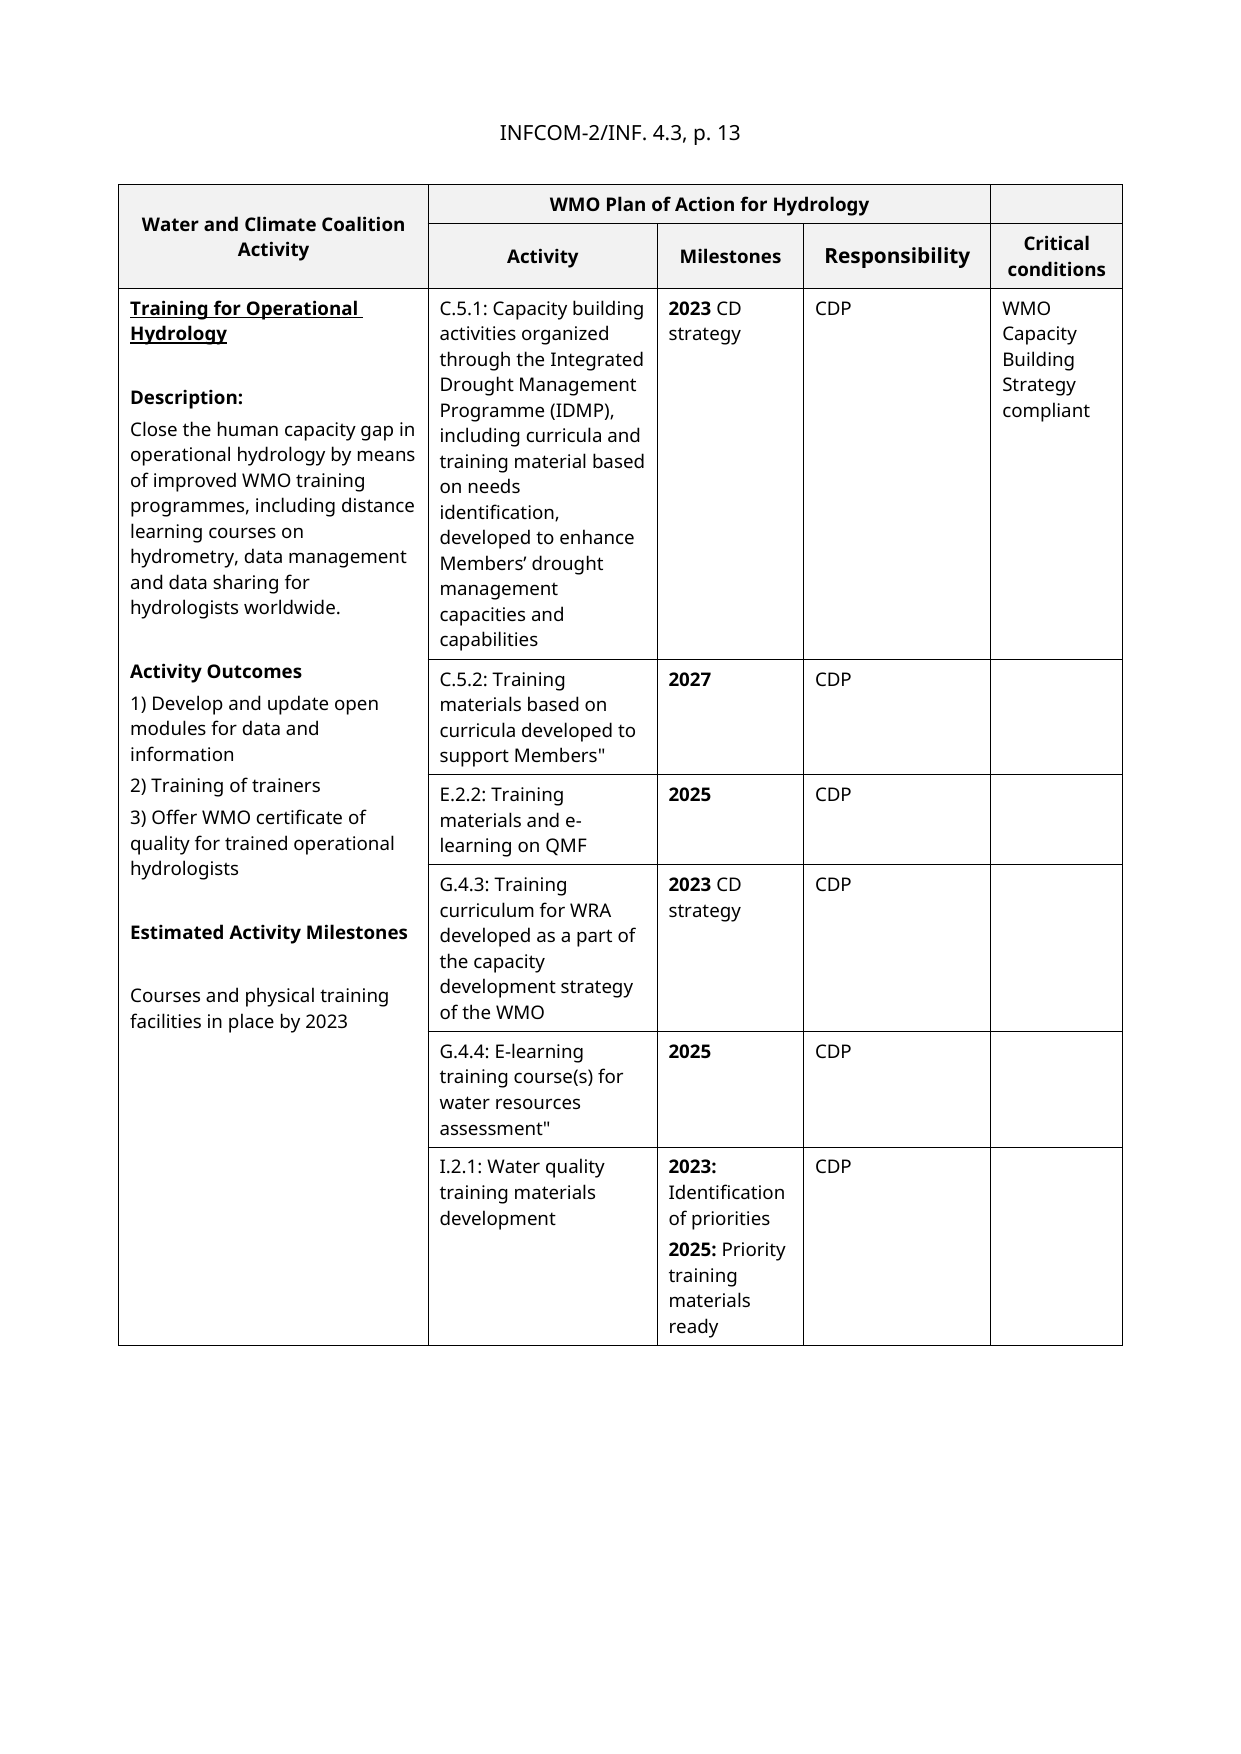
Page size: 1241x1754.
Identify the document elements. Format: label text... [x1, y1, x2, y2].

table_cell 2025 [658, 775, 803, 864]
table_cell C.5.1: Capacity building activities organized through the Integrated Drought Management Programme (IDMP), including curricula and training material based on needs identification, developed to enhance Members’ drought management capacities and capabilities [429, 289, 657, 658]
table_header Water and Climate Coalition Activity [119, 185, 428, 288]
table_cell CDP [804, 289, 990, 658]
table_cell Responsibility [804, 224, 990, 288]
table_cell 2023 CD strategy [658, 865, 803, 1031]
table_cell G.4.4: E-learning training course(s) for water resources assessment" [429, 1032, 657, 1147]
table_cell Activity [429, 224, 657, 288]
table_cell [991, 1032, 1122, 1147]
table_cell 2023: Identification of priorities 2025: Priority training materials ready [658, 1148, 803, 1345]
table_cell G.4.3: Training curriculum for WRA developed as a part of the capacity development strategy of the WMO [429, 865, 657, 1031]
table_header [991, 185, 1122, 223]
table_cell Critical conditions [991, 224, 1122, 288]
table_cell CDP [804, 1148, 990, 1345]
table_cell 2025 [658, 1032, 803, 1147]
table_cell CDP [804, 865, 990, 1031]
table_cell [991, 775, 1122, 864]
table_cell Milestones [658, 224, 803, 288]
table_cell CDP [804, 660, 990, 774]
table_cell Training for Operational Hydrology Description: Close the human capacity gap in operational hydrology by means of improved WMO training programmes, including distance learning courses on hydrometry, data management and data sharing for hydrologists worldwide. Activity Outcomes 1) Develop and update open modules for data and information 2) Training of trainers 3) Offer WMO certificate of quality for trained operational hydrologists Estimated Activity Milestones Courses and physical training facilities in place by 2023 [119, 289, 428, 1345]
table_header WMO Plan of Action for Hydrology [429, 185, 990, 223]
table_cell 2023 CD strategy [658, 289, 803, 658]
table_cell C.5.2: Training materials based on curricula developed to support Members" [429, 660, 657, 774]
table_cell I.2.1: Water quality training materials development [429, 1148, 657, 1345]
table_cell CDP [804, 1032, 990, 1147]
table_cell WMO Capacity Building Strategy compliant [991, 289, 1122, 658]
table_cell CDP [804, 775, 990, 864]
table_cell E.2.2: Training materials and e-learning on QMF [429, 775, 657, 864]
table_cell [991, 660, 1122, 774]
table_cell [991, 1148, 1122, 1345]
table_cell [991, 865, 1122, 1031]
table_cell 2027 [658, 660, 803, 774]
